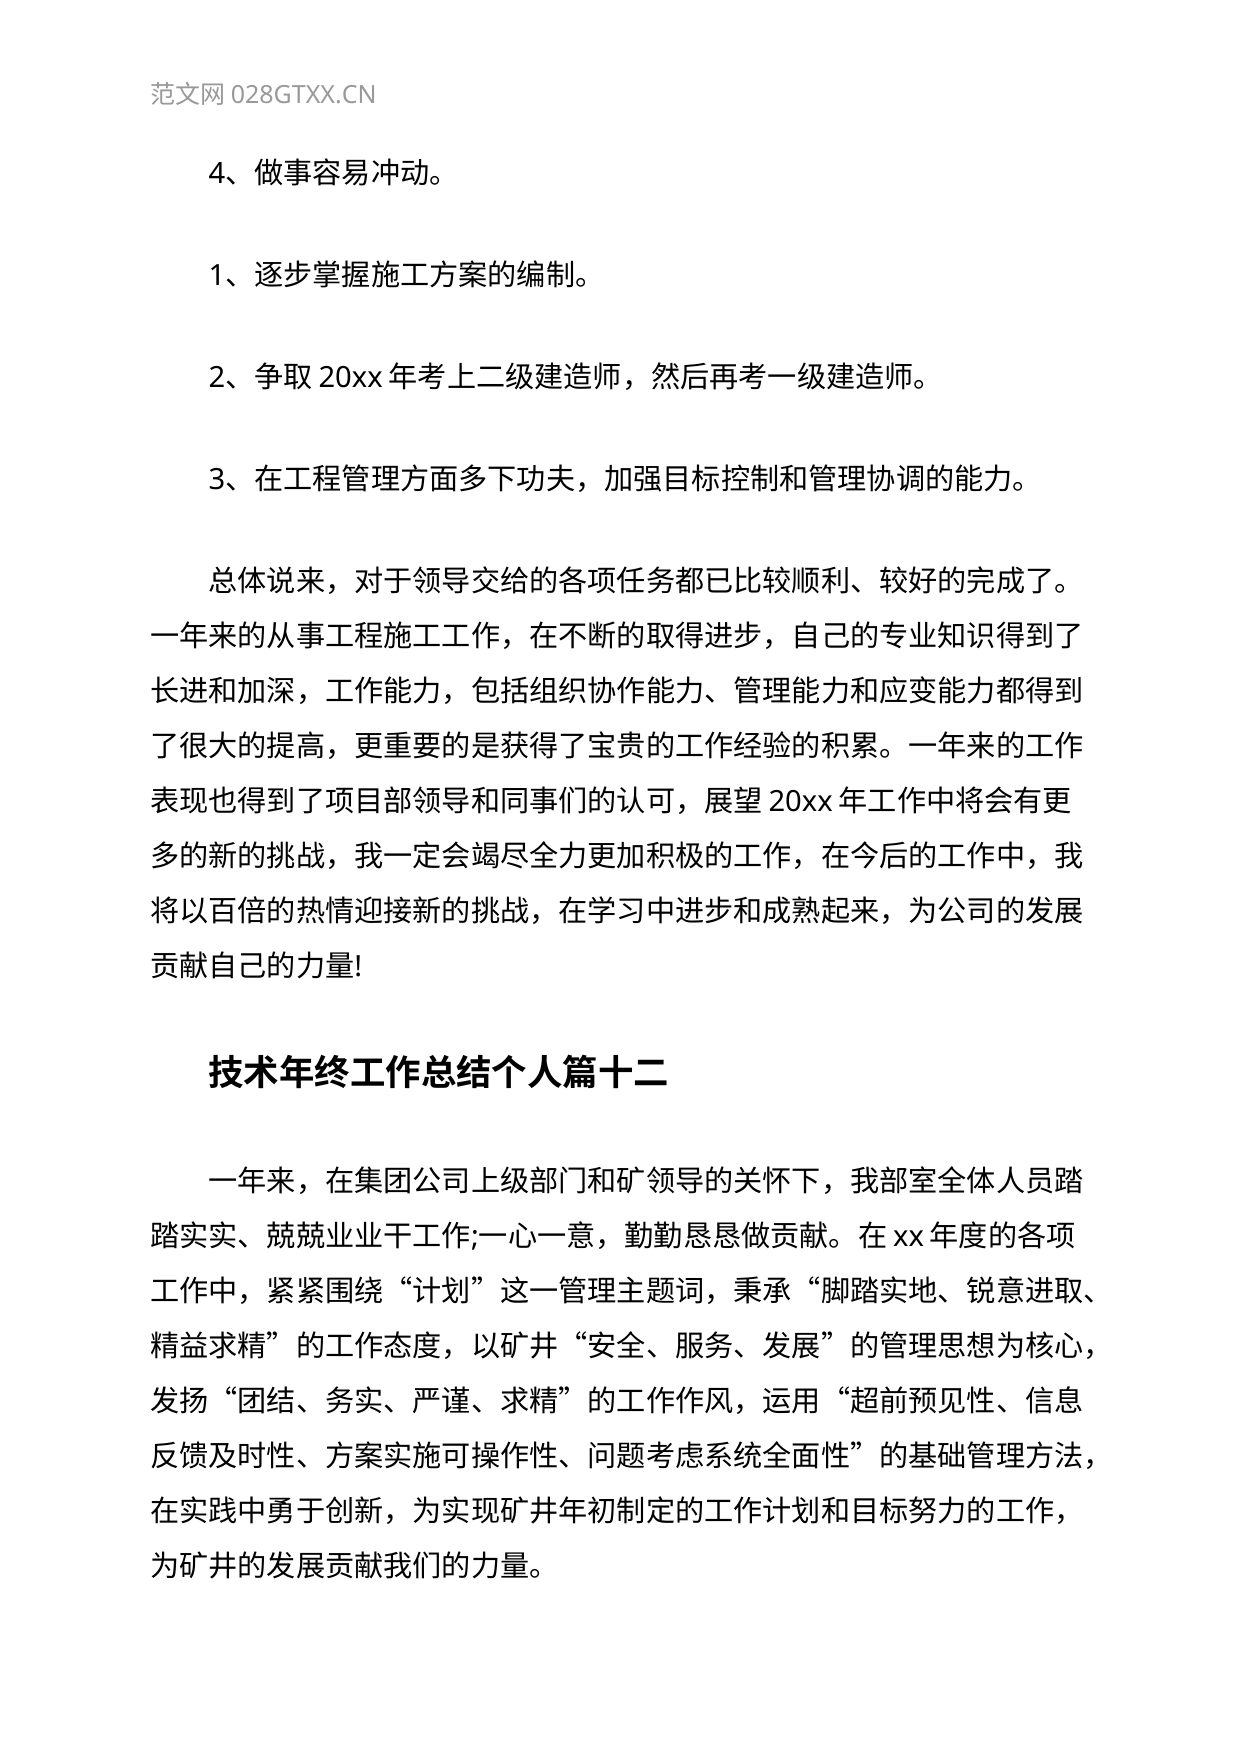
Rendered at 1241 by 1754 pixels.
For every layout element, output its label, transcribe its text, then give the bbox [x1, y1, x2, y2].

text 4、做事容易冲动。 [150, 150, 1090, 192]
text 技术年终工作总结个人篇十二 [150, 1044, 1090, 1096]
text 2、争取20xx年考上二级建造师，然后再考一级建造师。 [150, 354, 1090, 396]
text 3、在工程管理方面多下功夫，加强目标控制和管理协调的能力。 [150, 456, 1090, 498]
text 总体说来，对于领导交给的各项任务都已比较顺利、较好的完成了。一年来的从事工程施工工作，在不断的取得进步，自己的专业知识得到了长进和加深，工作能力，包括组织协作能力、管理能力和应变能力都得到了很大的提高，更重要的是获得了宝贵的工作经验的积累。一年来的工作表现也得到了项目部领导和同事们的认可，展望20xx年工作中将会有更多的新的挑战，我一定会竭尽全力更加积极的工作，在今后的工作中，我将以百倍的热情迎接新的挑战，在学习中进步和成熟起来，为公司的发展贡献自己的力量! [150, 558, 1090, 985]
text 一年来，在集团公司上级部门和矿领导的关怀下，我部室全体人员踏踏实实、兢兢业业干工作;一心一意，勤勤恳恳做贡献。在xx年度的各项工作中，紧紧围绕“计划”这一管理主题词，秉承“脚踏实地、锐意进取、精益求精”的工作态度，以矿井“安全、服务、发展”的管理思想为核心，发扬“团结、务实、严谨、求精”的工作作风，运用“超前预见性、信息反馈及时性、方案实施可操作性、问题考虑系统全面性”的基础管理方法，在实践中勇于创新，为实现矿井年初制定的工作计划和目标努力的工作，为矿井的发展贡献我们的力量。 [150, 1158, 1090, 1584]
text 1、逐步掌握施工方案的编制。 [150, 252, 1090, 294]
